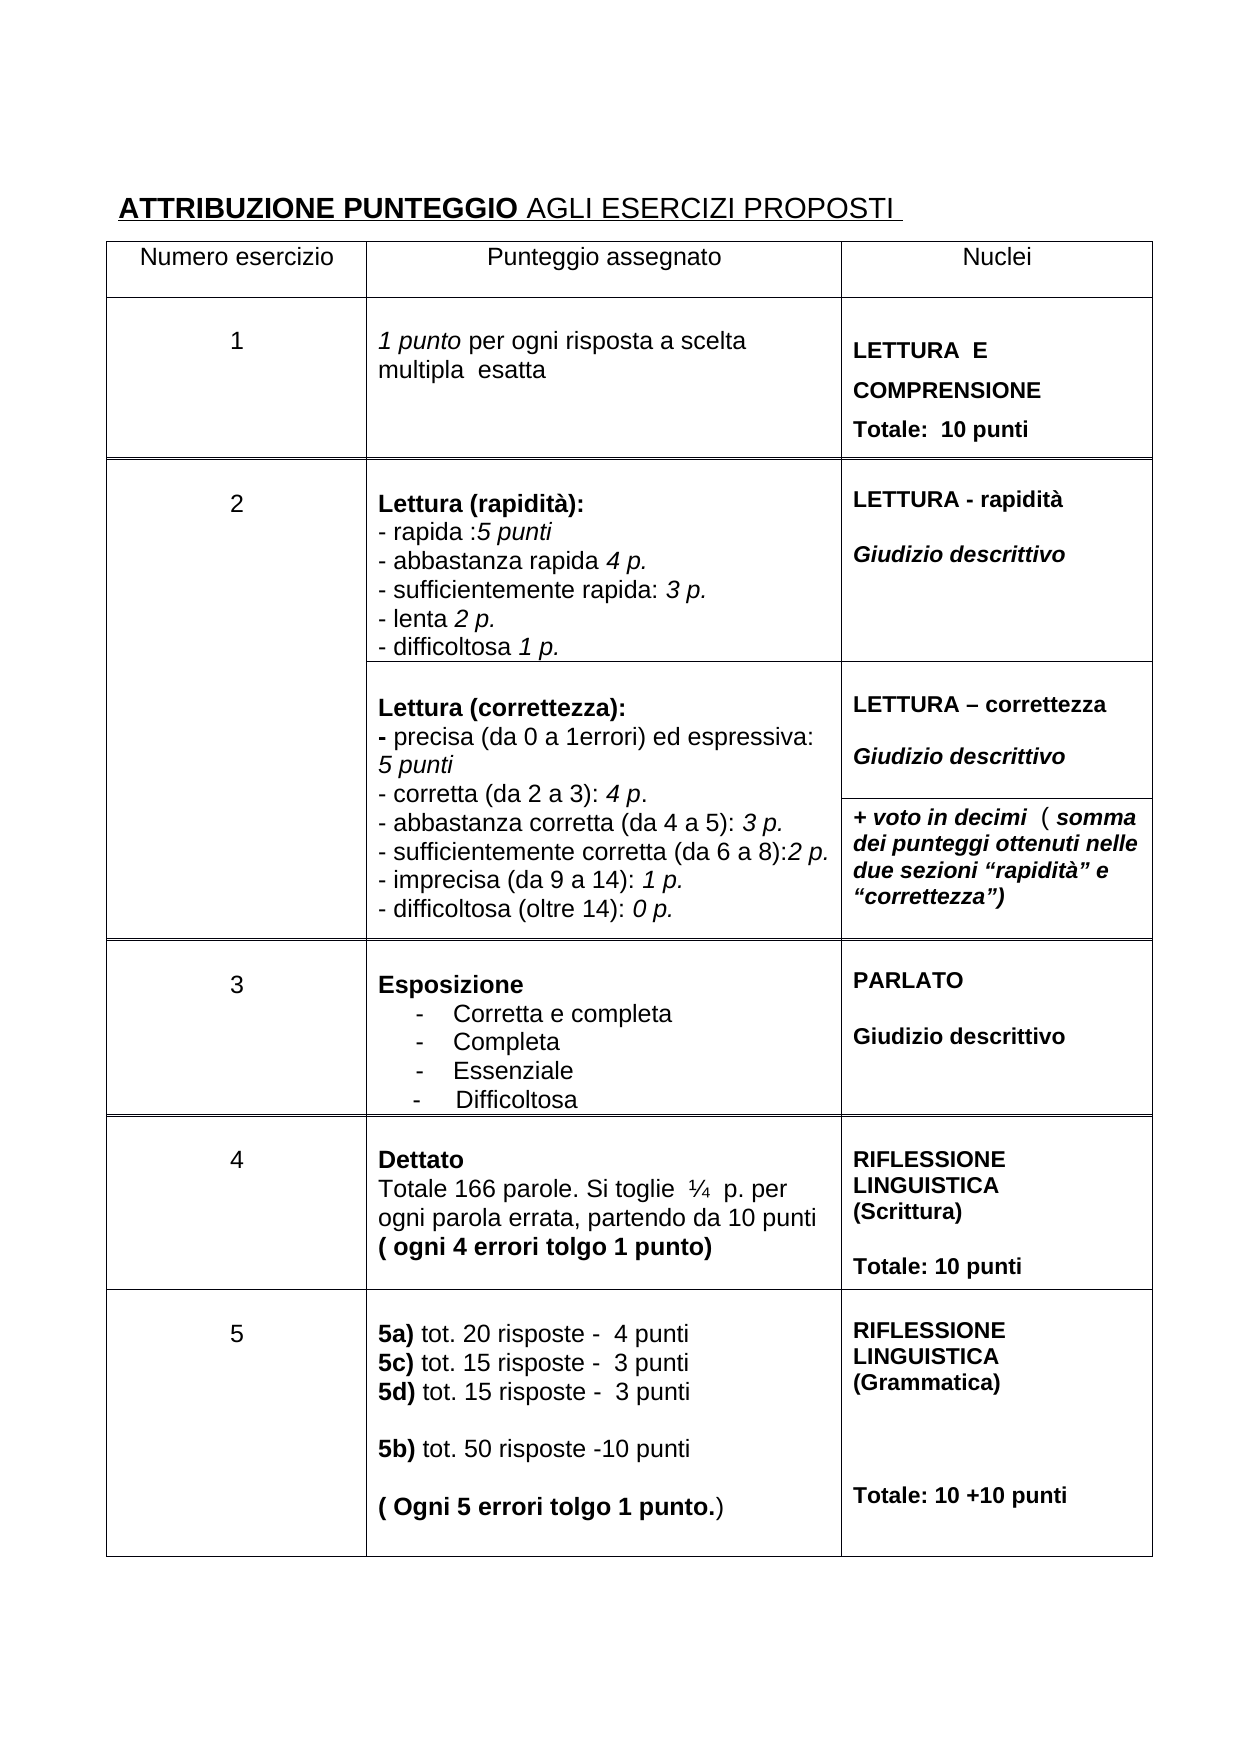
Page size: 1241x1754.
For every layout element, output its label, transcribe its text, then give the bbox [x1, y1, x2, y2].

table_cell RIFLESSIONE LINGUISTICA (Grammatica) Totale: 10 +10 punti [842, 1290, 1152, 1556]
table_cell 4 [107, 1117, 366, 1289]
table_cell PARLATO Giudizio descrittivo [842, 941, 1152, 1114]
text ATTRIBUZIONE PUNTEGGIO AGLI ESERCIZI PROPOSTI [118, 191, 1122, 224]
table_cell 1 punto per ogni risposta a scelta multipla esatta [367, 298, 841, 457]
table_cell Lettura (rapidità): - rapida :5 punti - abbastanza rapida 4 p. - sufficientemente rapida: 3 p. - lenta 2 p. - difficoltosa 1 p. [367, 460, 841, 661]
table_header Numero esercizio [107, 242, 366, 297]
table_header Nuclei [842, 242, 1152, 297]
table_cell LETTURA – correttezza Giudizio descrittivo [842, 662, 1152, 798]
table_header Punteggio assegnato [367, 242, 841, 297]
table_cell LETTURA E COMPRENSIONE Totale: 10 punti [842, 298, 1152, 457]
table_cell Esposizione Corretta e completa Completa Essenziale - Difficoltosa [367, 941, 841, 1114]
table_cell Lettura (correttezza): - precisa (da 0 a 1errori) ed espressiva: 5 punti - corretta (da 2 a 3): 4 p. - abbastanza corretta (da 4 a 5): 3 p. - sufficientemente corretta (da 6 a 8):2 p. - imprecisa (da 9 a 14): 1 p. - difficoltosa (oltre 14): 0 p. [367, 662, 841, 938]
table_cell 2 [107, 460, 366, 938]
table_cell 3 [107, 941, 366, 1114]
table_cell RIFLESSIONE LINGUISTICA (Scrittura) Totale: 10 punti [842, 1117, 1152, 1289]
table_cell LETTURA - rapidità Giudizio descrittivo [842, 460, 1152, 661]
table_cell Dettato Totale 166 parole. Si toglie ¼ p. per ogni parola errata, partendo da 10 punti ( ogni 4 errori tolgo 1 punto) [367, 1117, 841, 1289]
table_cell 5a) tot. 20 risposte - 4 punti 5c) tot. 15 risposte - 3 punti 5d) tot. 15 risposte - 3 punti 5b) tot. 50 risposte -10 punti ( Ogni 5 errori tolgo 1 punto.) [367, 1290, 841, 1556]
table_cell + voto in decimi ( somma dei punteggi ottenuti nelle due sezioni “rapidità” e “correttezza”) [842, 799, 1152, 938]
table_cell 1 [107, 298, 366, 457]
table_cell 5 [107, 1290, 366, 1556]
